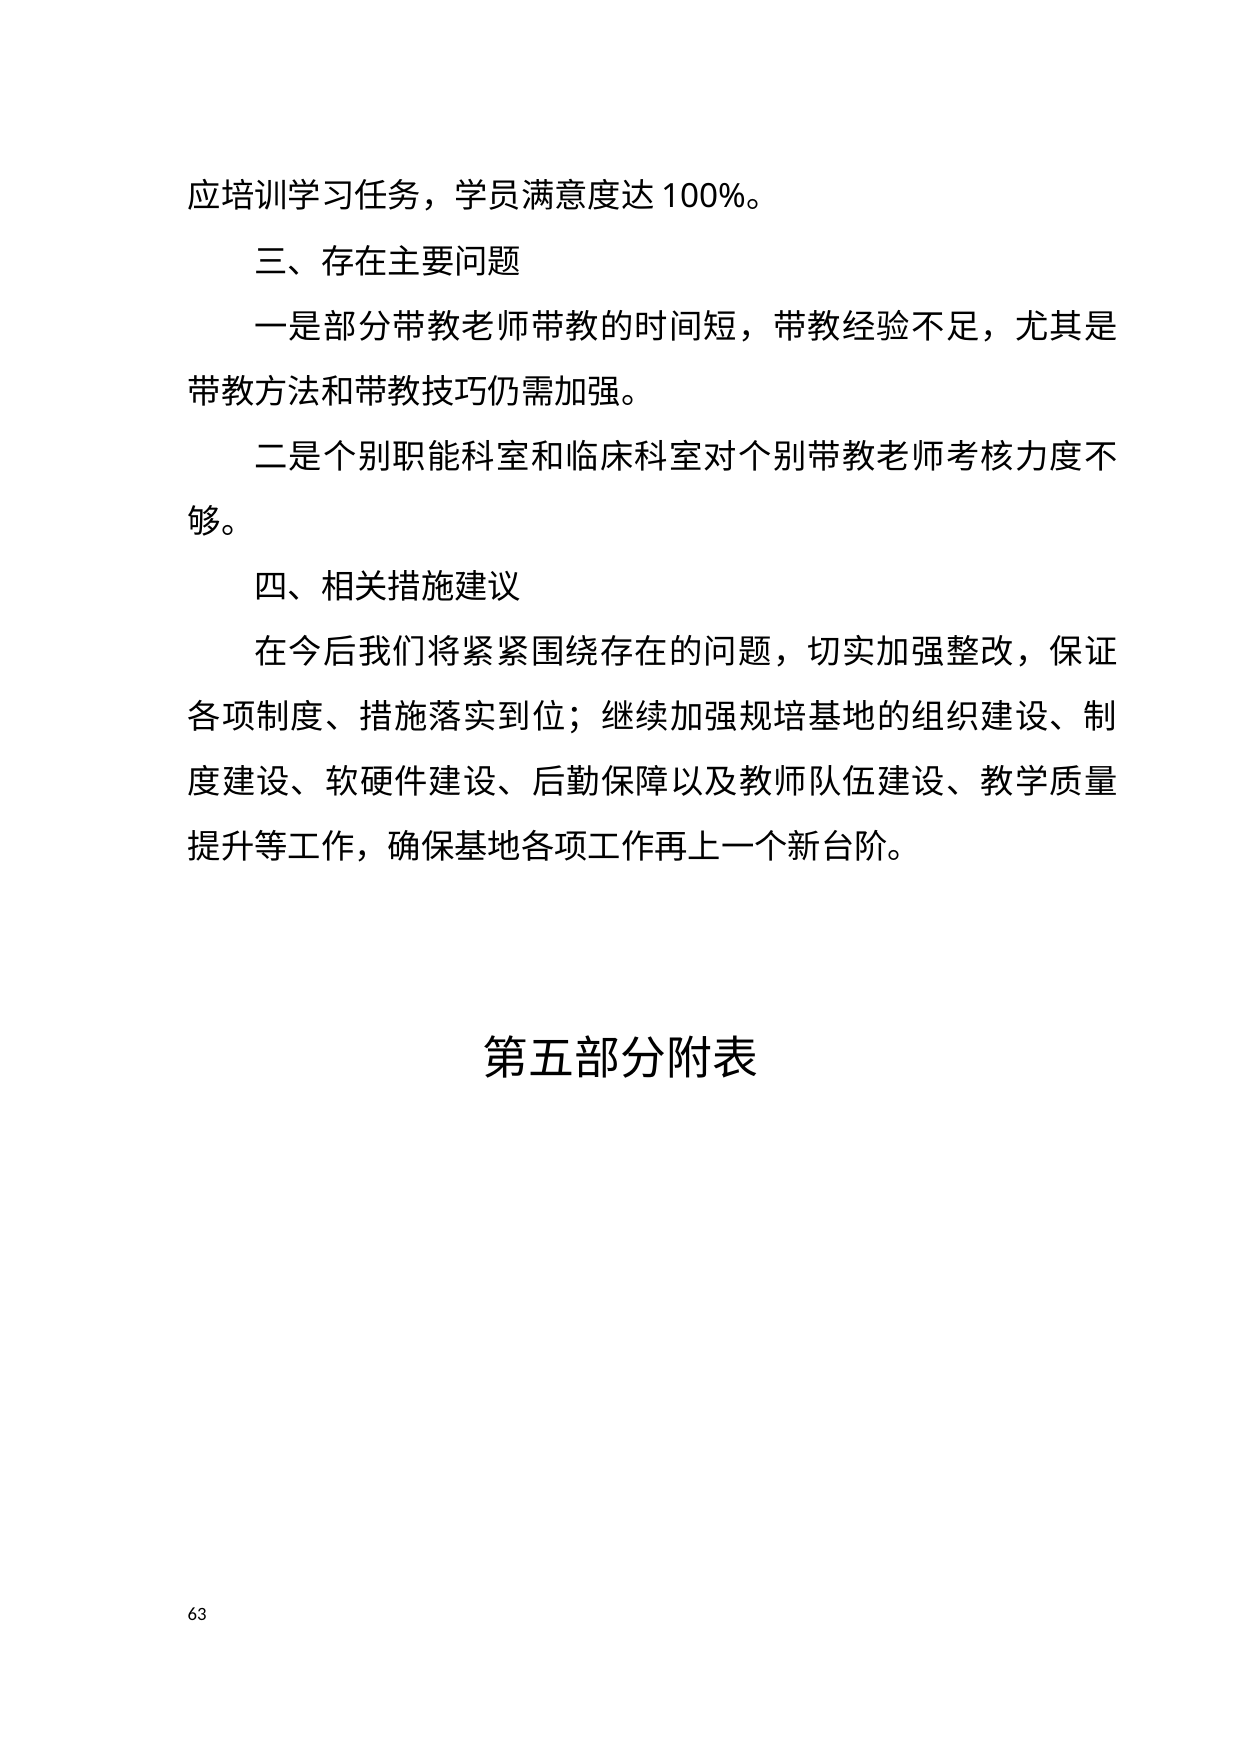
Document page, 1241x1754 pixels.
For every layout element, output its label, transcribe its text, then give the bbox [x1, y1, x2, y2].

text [187, 161, 1053, 226]
text 在今后我们将紧紧围绕存在的问题，切实加强整改，保证各项制度、措施落实到位；继续加强规培基地的组织建设、制度建设、软硬件建设、后勤保障以及教师队伍建设、教学质量提升等工作，确保基地各项工作再上一个新台阶。 [187, 616, 1118, 876]
text 一是部分带教老师带教的时间短，带教经验不足，尤其是带教方法和带教技巧仍需加强。 [187, 291, 1118, 421]
list 四、相关措施建议 [254, 551, 1053, 616]
text 第五部分附表 [187, 1006, 1053, 1103]
list 三、存在主要问题 [254, 226, 1053, 291]
text 二是个别职能科室和临床科室对个别带教老师考核力度不够。 [187, 421, 1118, 551]
